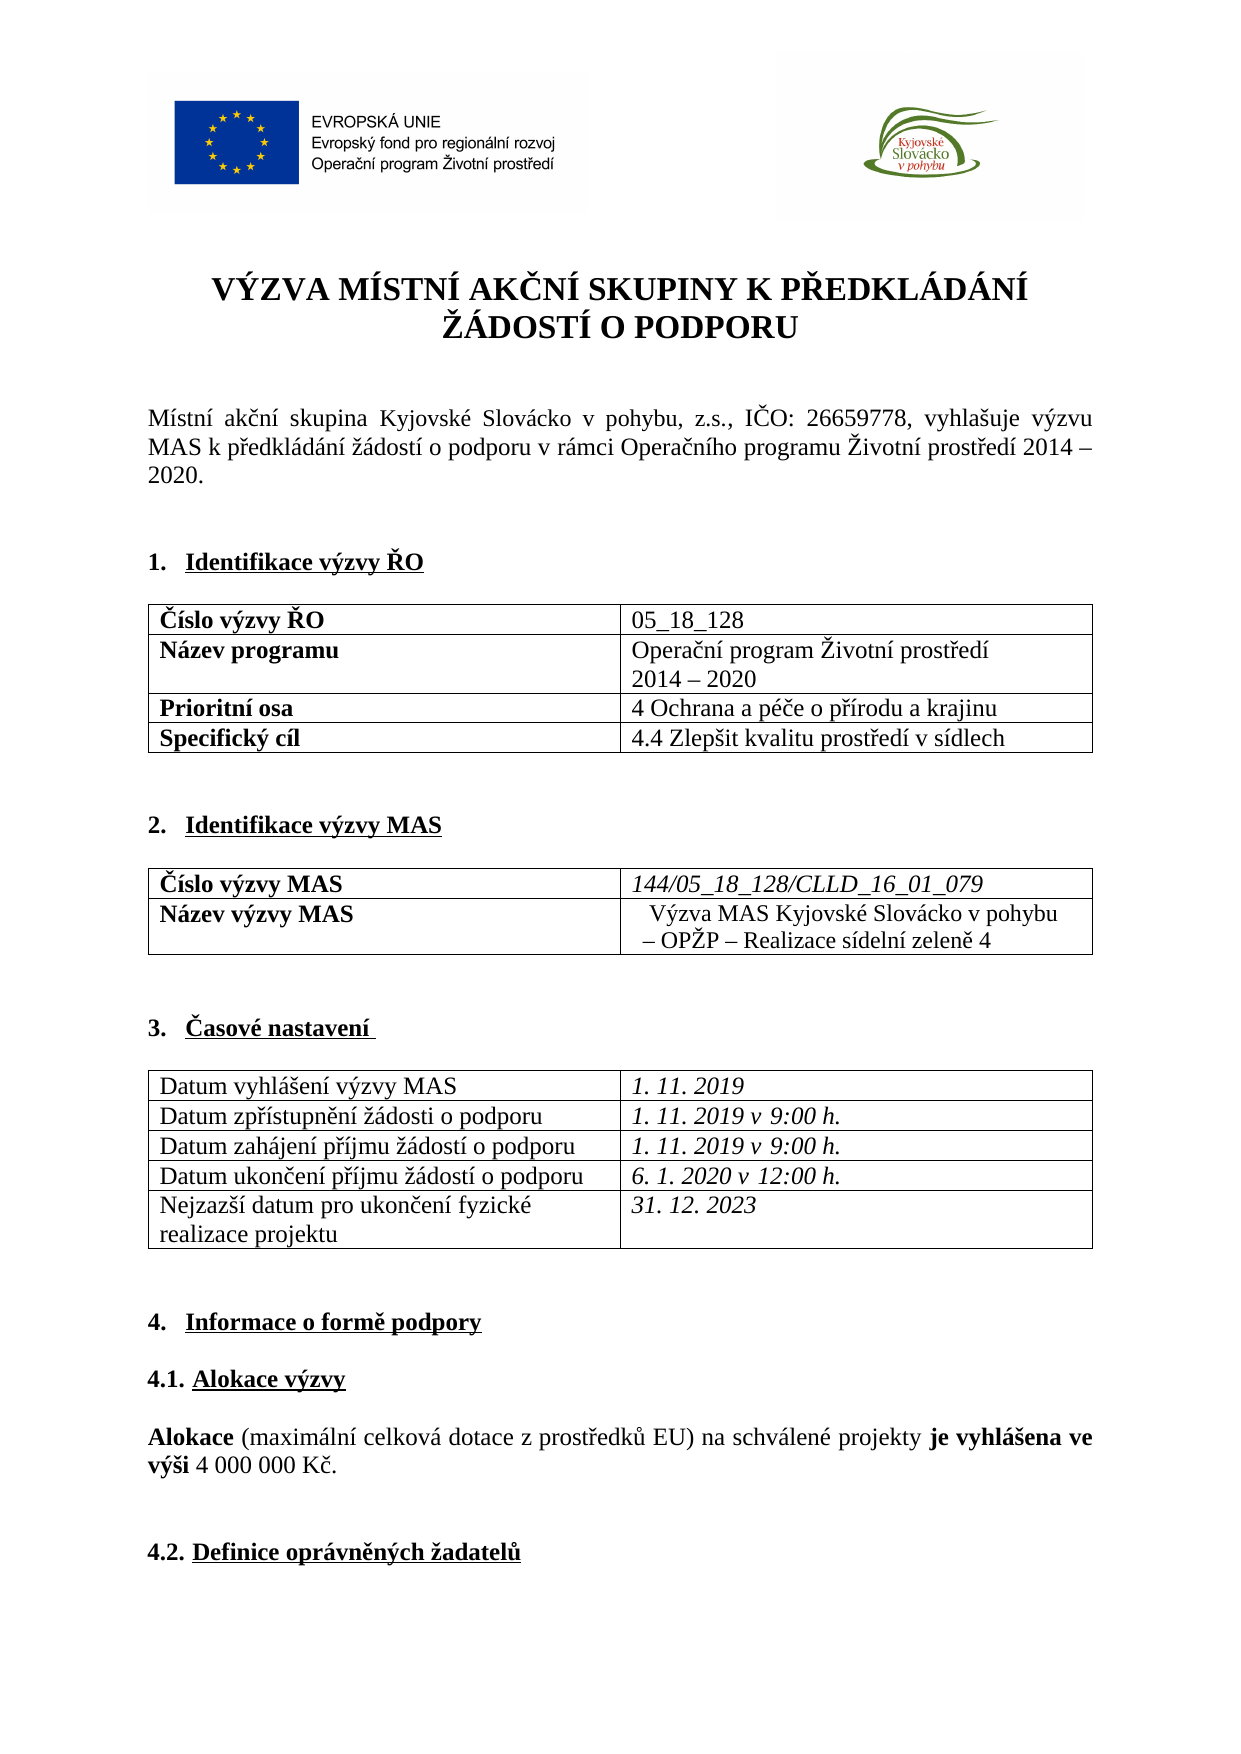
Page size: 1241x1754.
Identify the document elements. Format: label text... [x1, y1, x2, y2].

list Informace o formě podpory [148, 1307, 1093, 1335]
table_cell 4.4 Zlepšit kvalitu prostředí v sídlech [621, 723, 1092, 752]
text Místní akční skupina Kyjovské Slovácko v pohybu, z.s., IČO: 26659778, vyhlašuje výzvu MAS k předkládání žádostí o podporu v rámci Operačního programu Životní prostředí 2014 – 2020. [148, 403, 1093, 489]
table_cell Datum zahájení příjmu žádostí o podporu [149, 1131, 620, 1160]
list Definice oprávněných žadatelů [147, 1537, 1093, 1565]
table_cell Nejzazší datum pro ukončení fyzické realizace projektu [149, 1191, 620, 1248]
table_header 05_18_128 [621, 605, 1092, 634]
list Časové nastavení [148, 1013, 1093, 1042]
table_header Datum vyhlášení výzvy MAS [149, 1071, 620, 1100]
table_cell Operační program Životní prostředí 2014 – 2020 [621, 635, 1092, 692]
table_cell Název výzvy MAS [149, 899, 620, 954]
text Alokace (maximální celková dotace z prostředků EU) na schválené projekty je vyhlášena ve výši 4 000 000 Kč. [148, 1422, 1093, 1479]
table_cell 4 Ochrana a péče o přírodu a krajinu [621, 694, 1092, 722]
list Identifikace výzvy MAS [148, 811, 1093, 839]
table_header 144/05_18_128/CLLD_16_01_079 [621, 869, 1092, 898]
table_cell Specifický cíl [149, 723, 620, 752]
table_header 1. 11. 2019 [621, 1071, 1092, 1100]
table_cell Prioritní osa [149, 694, 620, 722]
table_cell 31. 12. 2023 [621, 1191, 1092, 1248]
list Identifikace výzvy ŘO [148, 547, 1093, 575]
picture [775, 52, 1084, 220]
table_cell Datum zpřístupnění žádosti o podporu [149, 1101, 620, 1130]
table_cell Název programu [149, 635, 620, 692]
list Alokace výzvy [147, 1364, 1093, 1393]
table_header Číslo výzvy MAS [149, 869, 620, 898]
text VÝZVA MÍSTNÍ AKČNÍ SKUPINY K PŘEDKLÁDÁNÍ ŽÁDOSTÍ O PODPORU [148, 269, 1093, 345]
table_header Číslo výzvy ŘO [149, 605, 620, 634]
picture [147, 73, 589, 212]
table_cell Datum ukončení příjmu žádostí o podporu [149, 1161, 620, 1189]
table_cell 1. 11. 2019 v 9:00 h. [621, 1101, 1092, 1130]
table_cell 6. 1. 2020 v 12:00 h. [621, 1161, 1092, 1189]
table_cell [621, 899, 1092, 954]
table_cell 1. 11. 2019 v 9:00 h. [621, 1131, 1092, 1160]
